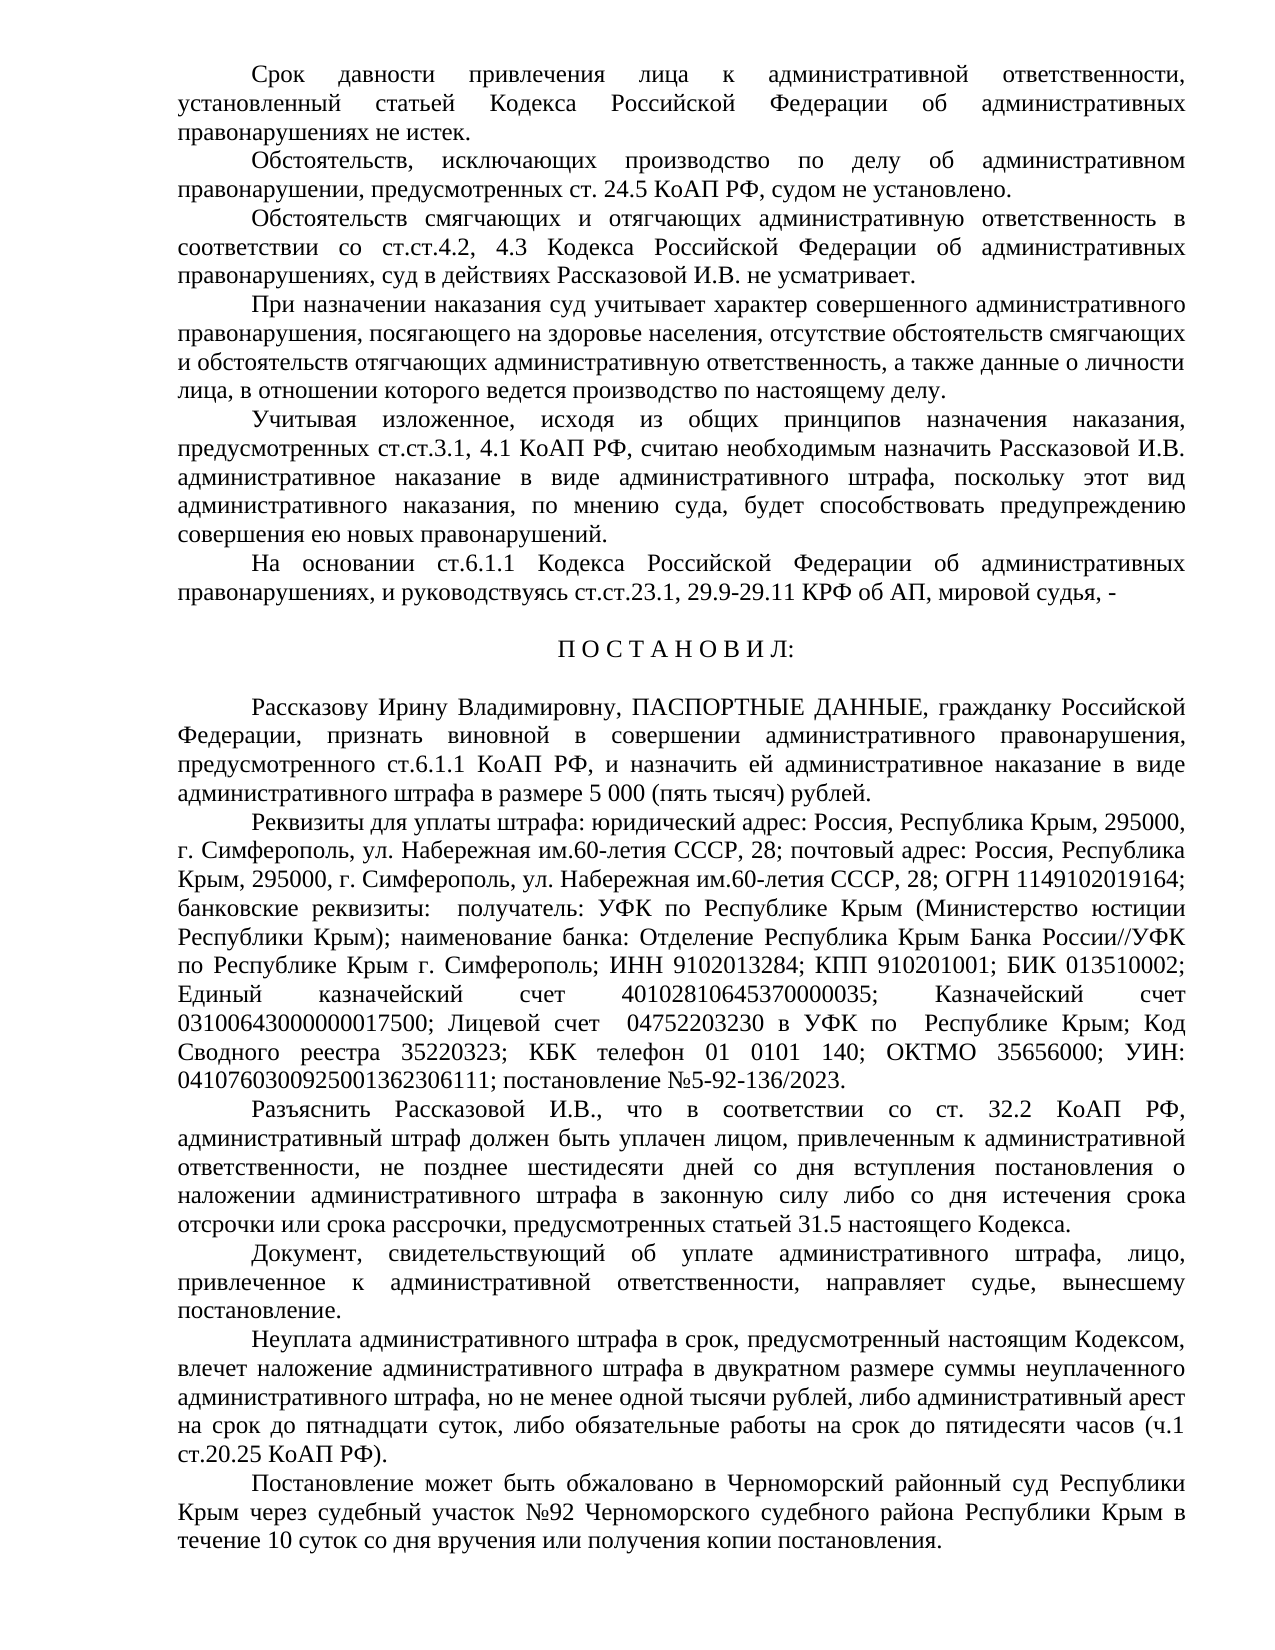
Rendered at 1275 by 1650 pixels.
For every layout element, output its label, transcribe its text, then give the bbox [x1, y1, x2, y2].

text П О С Т А Н О В И Л: [177, 634, 1186, 663]
text При назначении наказания суд учитывает характер совершенного административного правонарушения, посягающего на здоровье населения, отсутствие обстоятельств смягчающих и обстоятельств отягчающих административную ответственность, а также данные о личности лица, в отношении которого ведется производство по настоящему делу. [177, 289, 1186, 404]
text Разъяснить Рассказовой И.В., что в соответствии со ст. 32.2 КоАП РФ, административный штраф должен быть уплачен лицом, привлеченным к административной ответственности, не позднее шестидесяти дней со дня вступления постановления о наложении административного штрафа в законную силу либо со дня истечения срока отсрочки или срока рассрочки, предусмотренных статьей 31.5 настоящего Кодекса. [177, 1094, 1186, 1238]
text Обстоятельств, исключающих производство по делу об административном правонарушении, предусмотренных ст. 24.5 КоАП РФ, судом не установлено. [177, 145, 1186, 203]
text Обстоятельств смягчающих и отягчающих административную ответственность в соответствии со ст.ст.4.2, 4.3 Кодекса Российской Федерации об административных правонарушениях, суд в действиях Рассказовой И.В. не усматривает. [177, 203, 1186, 289]
text Документ, свидетельствующий об уплате административного штрафа, лицо, привлеченное к административной ответственности, направляет судье, вынесшему постановление. [177, 1238, 1186, 1324]
text Срок давности привлечения лица к административной ответственности, установленный статьей Кодекса Российской Федерации об административных правонарушениях не истек. [177, 59, 1186, 145]
text Неуплата административного штрафа в срок, предусмотренный настоящим Кодексом, влечет наложение административного штрафа в двукратном размере суммы неуплаченного административного штрафа, но не менее одной тысячи рублей, либо административный арест на срок до пятнадцати суток, либо обязательные работы на срок до пятидесяти часов (ч.1 ст.20.25 КоАП РФ). [177, 1324, 1186, 1468]
text Учитывая изложенное, исходя из общих принципов назначения наказания, предусмотренных ст.ст.3.1, 4.1 КоАП РФ, считаю необходимым назначить Рассказовой И.В. административное наказание в виде административного штрафа, поскольку этот вид административного наказания, по мнению суда, будет способствовать предупреждению совершения ею новых правонарушений. [177, 404, 1186, 548]
text Реквизиты для уплаты штрафа: юридический адрес: Россия, Республика Крым, 295000, г. Симферополь, ул. Набережная им.60-летия СССР, 28; почтовый адрес: Россия, Республика Крым, 295000, г. Симферополь, ул. Набережная им.60-летия СССР, 28; ОГРН 1149102019164; банковские реквизиты: получатель: УФК по Республике Крым (Министерство юстиции Республики Крым); наименование банка: Отделение Республика Крым Банка России//УФК по Республике Крым г. Симферополь; ИНН 9102013284; КПП 910201001; БИК 013510002; Единый казначейский счет 40102810645370000035; Казначейский счет 03100643000000017500; Лицевой счет 04752203230 в УФК по Республике Крым; Код Сводного реестра 35220323; КБК телефон 01 0101 140; ОКТМО 35656000; УИН: 0410760300925001362306111; постановление №5-92-136/2023. [177, 807, 1186, 1094]
text Постановление может быть обжаловано в Черноморский районный суд Республики Крым через судебный участок №92 Черноморского судебного района Республики Крым в течение 10 суток со дня вручения или получения копии постановления. [177, 1468, 1186, 1554]
text Рассказову Ирину Владимировну, ПАСПОРТНЫЕ ДАННЫЕ, гражданку Российской Федерации, признать виновной в совершении административного правонарушения, предусмотренного ст.6.1.1 КоАП РФ, и назначить ей административное наказание в виде административного штрафа в размере 5 000 (пять тысяч) рублей. [177, 692, 1186, 807]
text На основании ст.6.1.1 Кодекса Российской Федерации об административных правонарушениях, и руководствуясь ст.ст.23.1, 29.9-29.11 КРФ об АП, мировой судья, - [177, 548, 1186, 605]
